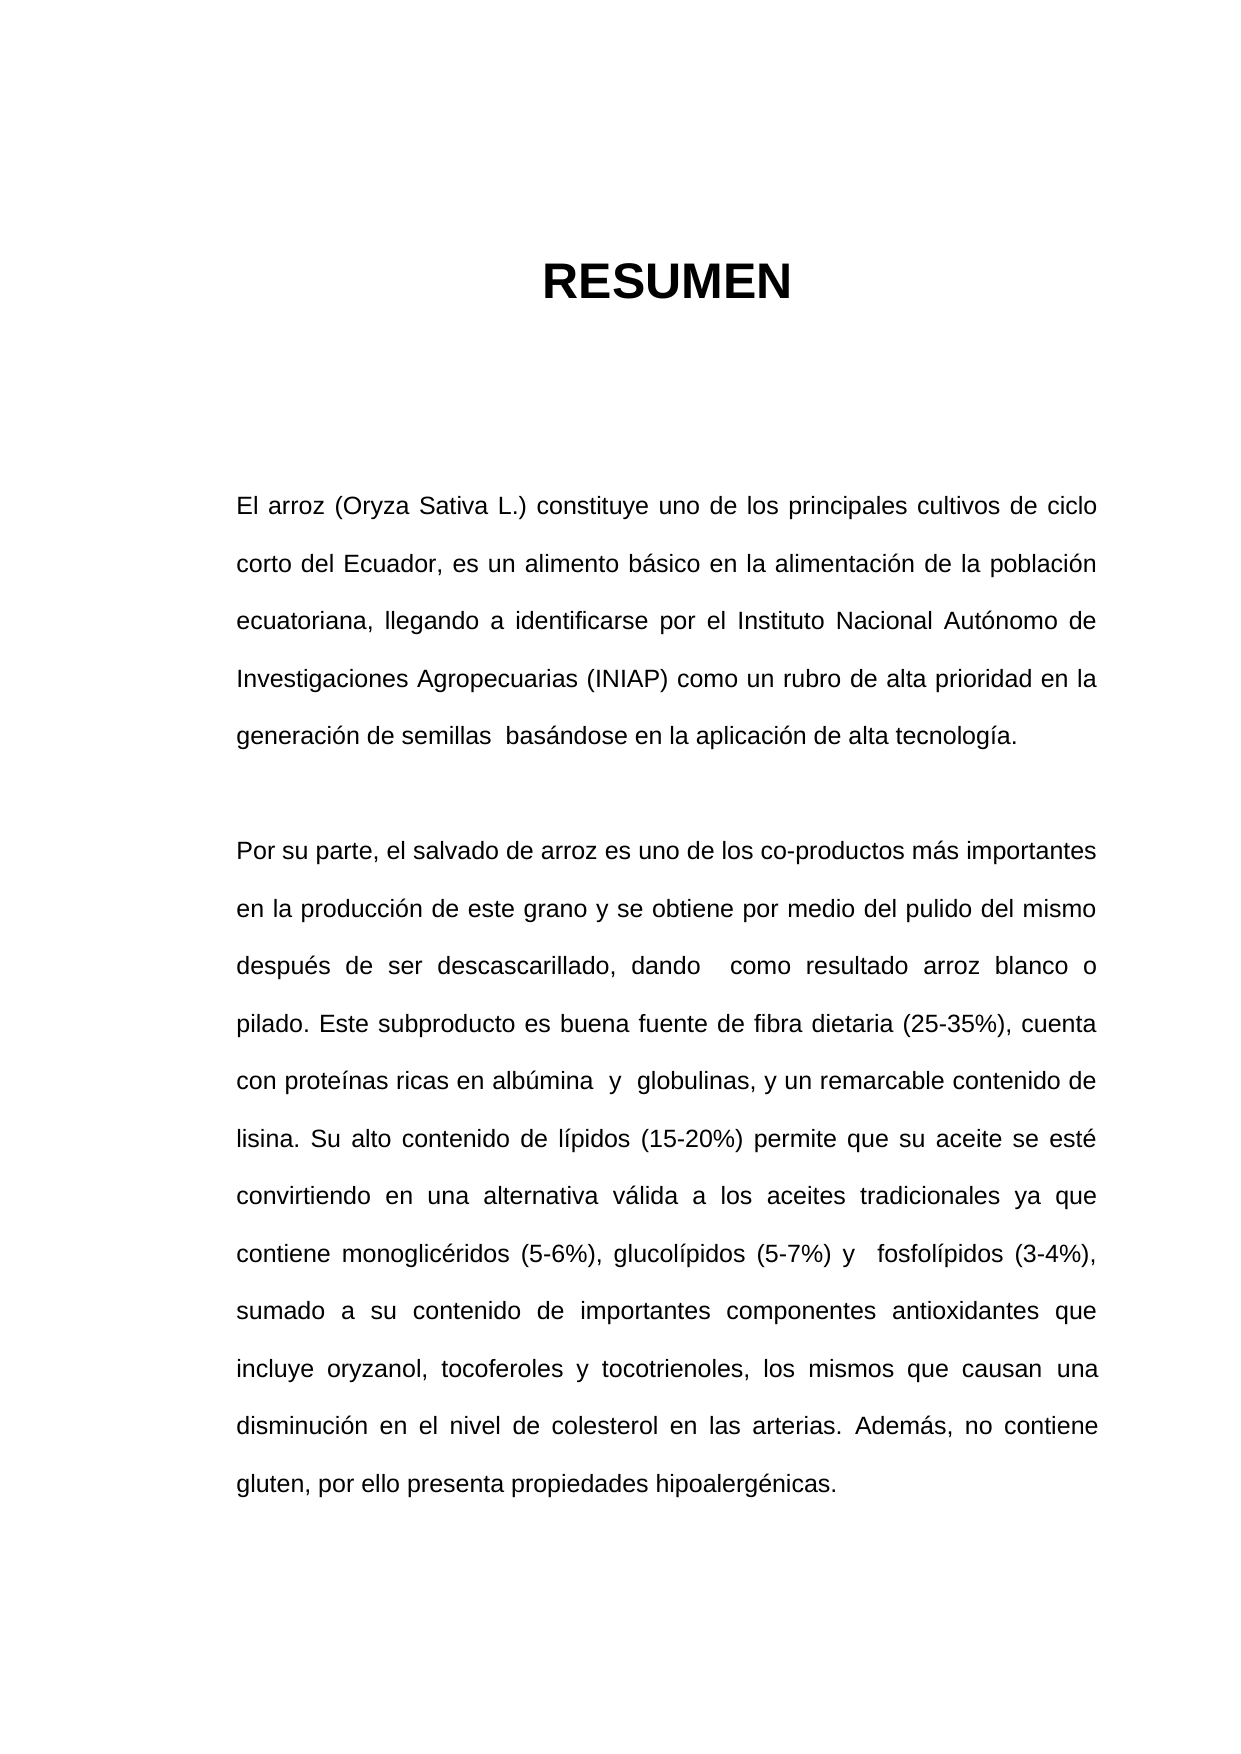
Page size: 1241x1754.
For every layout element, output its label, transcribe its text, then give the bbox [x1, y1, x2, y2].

text resumen [236, 251, 1098, 309]
text El arroz (Oryza Sativa L.) constituye uno de los principales cultivos de ciclo corto del Ecuador, es un alimento básico en la alimentación de la población ecuatoriana, llegando a identificarse por el Instituto Nacional Autónomo de Investigaciones Agropecuarias (INIAP) como un rubro de alta prioridad en la generación de semillas basándose en la aplicación de alta tecnología. [236, 491, 1098, 750]
text Por su parte, el salvado de arroz es uno de los co-productos más importantes en la producción de este grano y se obtiene por medio del pulido del mismo después de ser descascarillado, dando como resultado arroz blanco o pilado. Este subproducto es buena fuente de fibra dietaria (25-35%), cuenta con proteínas ricas en albúmina y globulinas, y un remarcable contenido de lisina. Su alto contenido de lípidos (15-20%) permite que su aceite se esté convirtiendo en una alternativa válida a los aceites tradicionales ya que contiene monoglicéridos (5-6%), glucolípidos (5-7%) y fosfolípidos (3-4%), sumado a su contenido de importantes componentes antioxidantes que incluye oryzanol, tocoferoles y tocotrienoles, los mismos que causan una disminución en el nivel de colesterol en las arterias. Además, no contiene gluten, por ello presenta propiedades hipoalergénicas. [236, 836, 1098, 1497]
